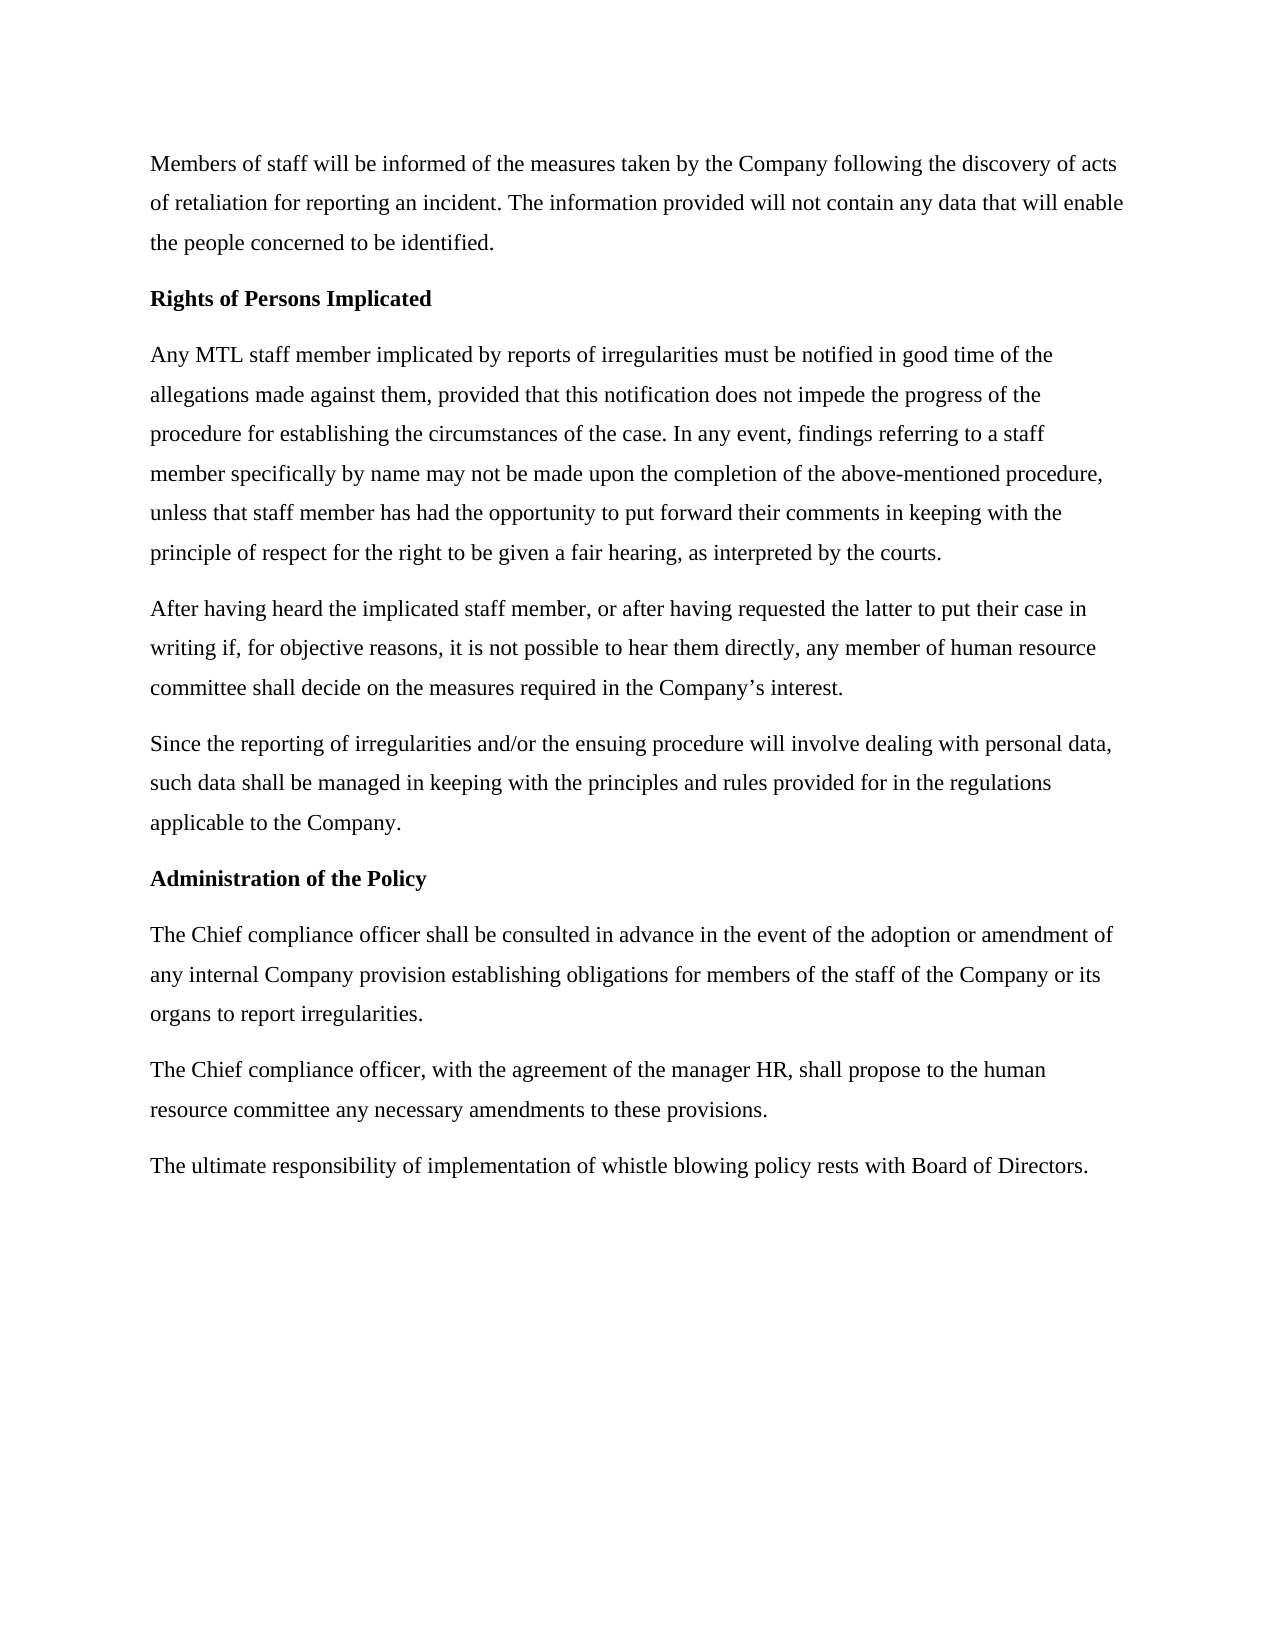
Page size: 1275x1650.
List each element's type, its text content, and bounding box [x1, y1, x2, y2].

text Administration of the Policy [150, 865, 1125, 891]
text After having heard the implicated staff member, or after having requested the latter to put their case in writing if, for objective reasons, it is not possible to hear them directly, any member of human resource committee shall decide on the measures required in the Company’s interest. [150, 595, 1125, 700]
text Any MTL staff member implicated by reports of irregularities must be notified in good time of the allegations made against them, provided that this notification does not impede the progress of the procedure for establishing the circumstances of the case. In any event, findings referring to a staff member specifically by name may not be made upon the completion of the above-mentioned procedure, unless that staff member has had the opportunity to put forward their comments in keeping with the principle of respect for the right to be given a fair hearing, as interpreted by the courts. [150, 341, 1125, 565]
text Since the reporting of irregularities and/or the ensuing procedure will involve dealing with personal data, such data shall be managed in keeping with the principles and rules provided for in the regulations applicable to the Company. [150, 730, 1125, 835]
text Members of staff will be informed of the measures taken by the Company following the discovery of acts of retaliation for reporting an incident. The information provided will not contain any data that will enable the people concerned to be identified. [150, 150, 1125, 255]
text The Chief compliance officer shall be consulted in advance in the event of the adoption or amendment of any internal Company provision establishing obligations for members of the staff of the Company or its organs to report irregularities. [150, 921, 1125, 1026]
text The Chief compliance officer, with the agreement of the manager HR, shall propose to the human resource committee any necessary amendments to these provisions. [150, 1056, 1125, 1122]
text Rights of Persons Implicated [150, 285, 1125, 311]
text The ultimate responsibility of implementation of whistle blowing policy rests with Board of Directors. [150, 1152, 1125, 1178]
